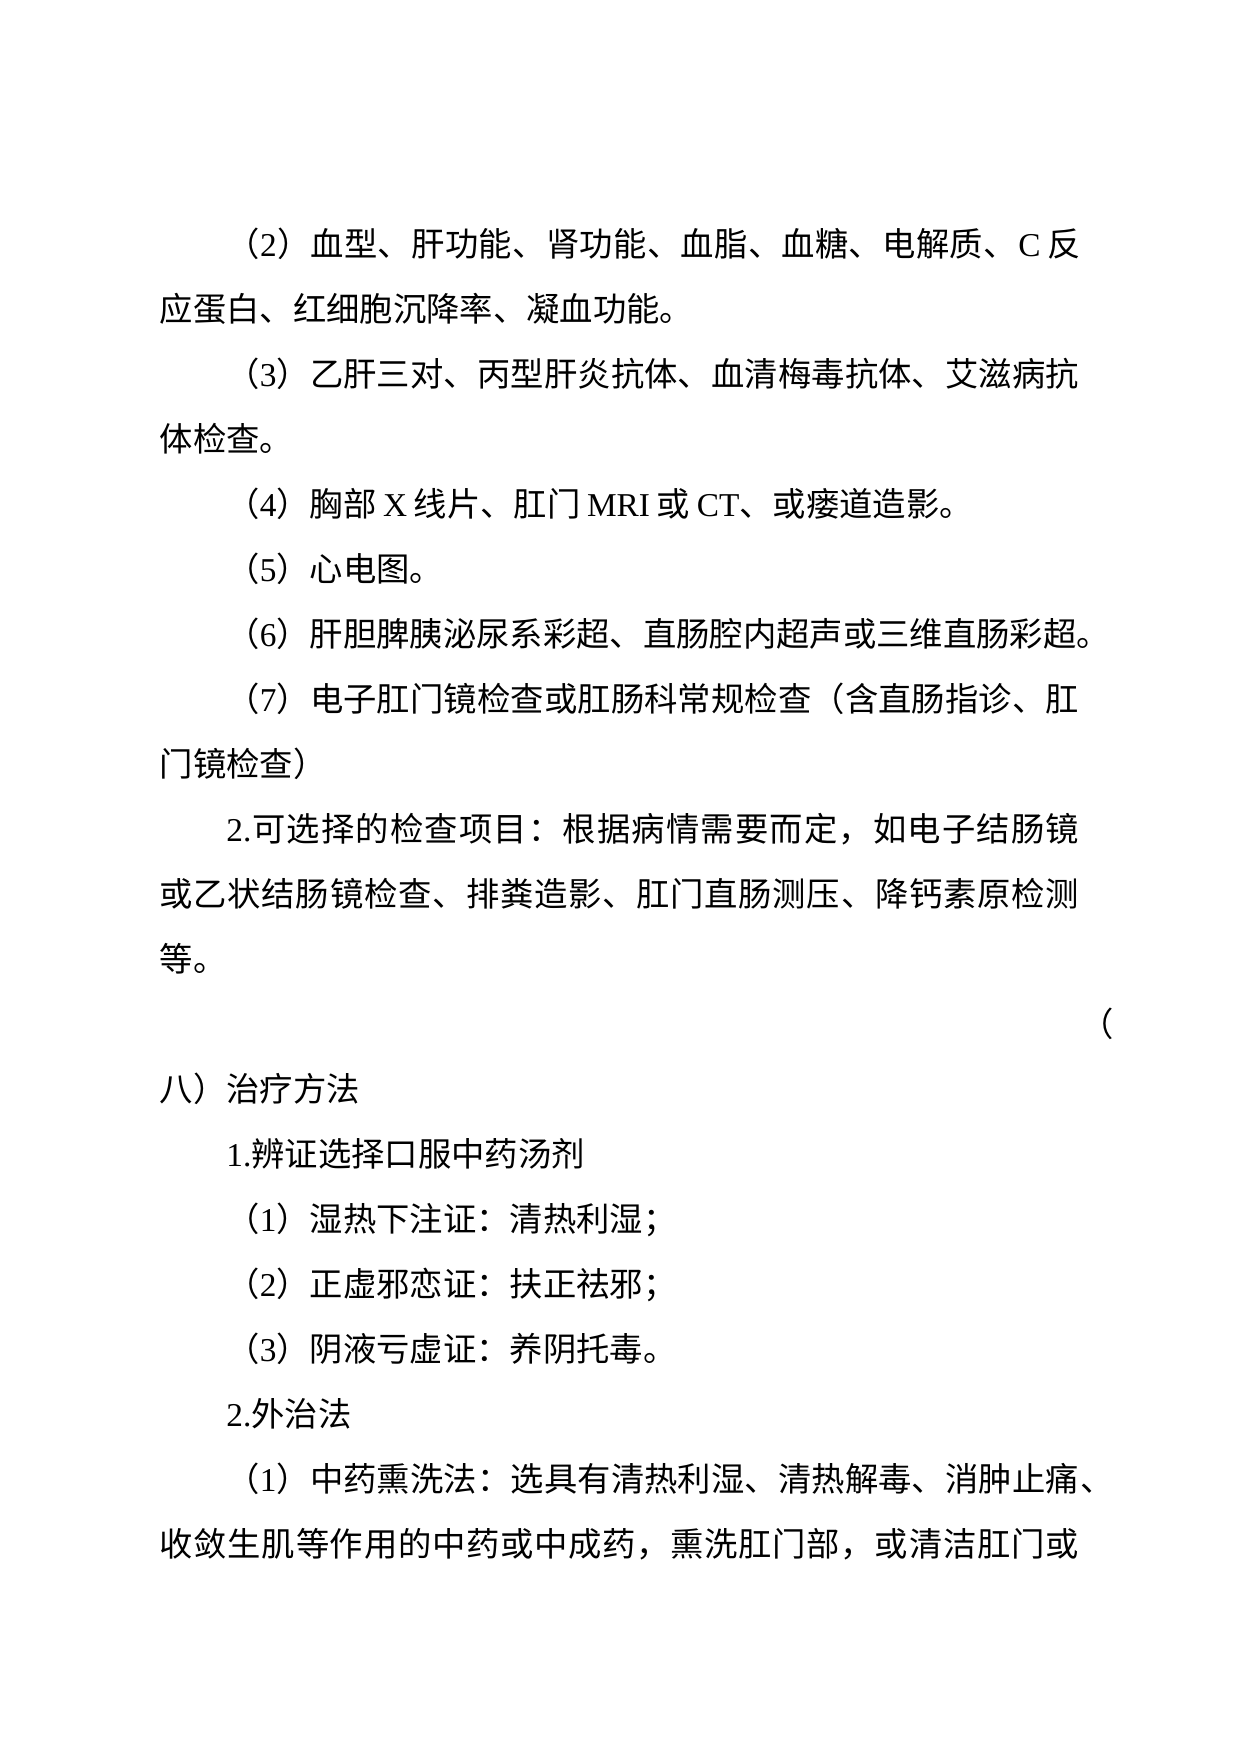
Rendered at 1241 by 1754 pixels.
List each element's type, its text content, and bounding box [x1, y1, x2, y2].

text （5）心电图。 [159, 535, 1081, 600]
text （2）正虚邪恋证：扶正祛邪； [159, 1250, 1081, 1315]
text （7）电子肛门镜检查或肛肠科常规检查（含直肠指诊、肛门镜检查） [159, 665, 1081, 795]
text （3）乙肝三对、丙型肝炎抗体、血清梅毒抗体、艾滋病抗体检查。 [159, 340, 1081, 470]
text （4）胸部X线片、肛门MRI或CT、或瘘道造影。 [159, 470, 1081, 535]
text （2）血型、肝功能、肾功能、血脂、血糖、电解质、C反应蛋白、红细胞沉降率、凝血功能。 [159, 210, 1081, 340]
text （1）湿热下注证：清热利湿； [159, 1185, 1081, 1250]
text （6）肝胆脾胰泌尿系彩超、直肠腔内超声或三维直肠彩超。 [159, 600, 1081, 665]
text 2.可选择的检查项目：根据病情需要而定，如电子结肠镜或乙状结肠镜检查、排粪造影、肛门直肠测压、降钙素原检测等。 [159, 795, 1081, 990]
text （3）阴液亏虚证：养阴托毒。 [159, 1315, 1081, 1380]
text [159, 1445, 1081, 1575]
text 1.辨证选择口服中药汤剂 [159, 1120, 1081, 1185]
text （八）治疗方法 [159, 990, 1081, 1120]
text 2.外治法 [159, 1380, 1081, 1445]
